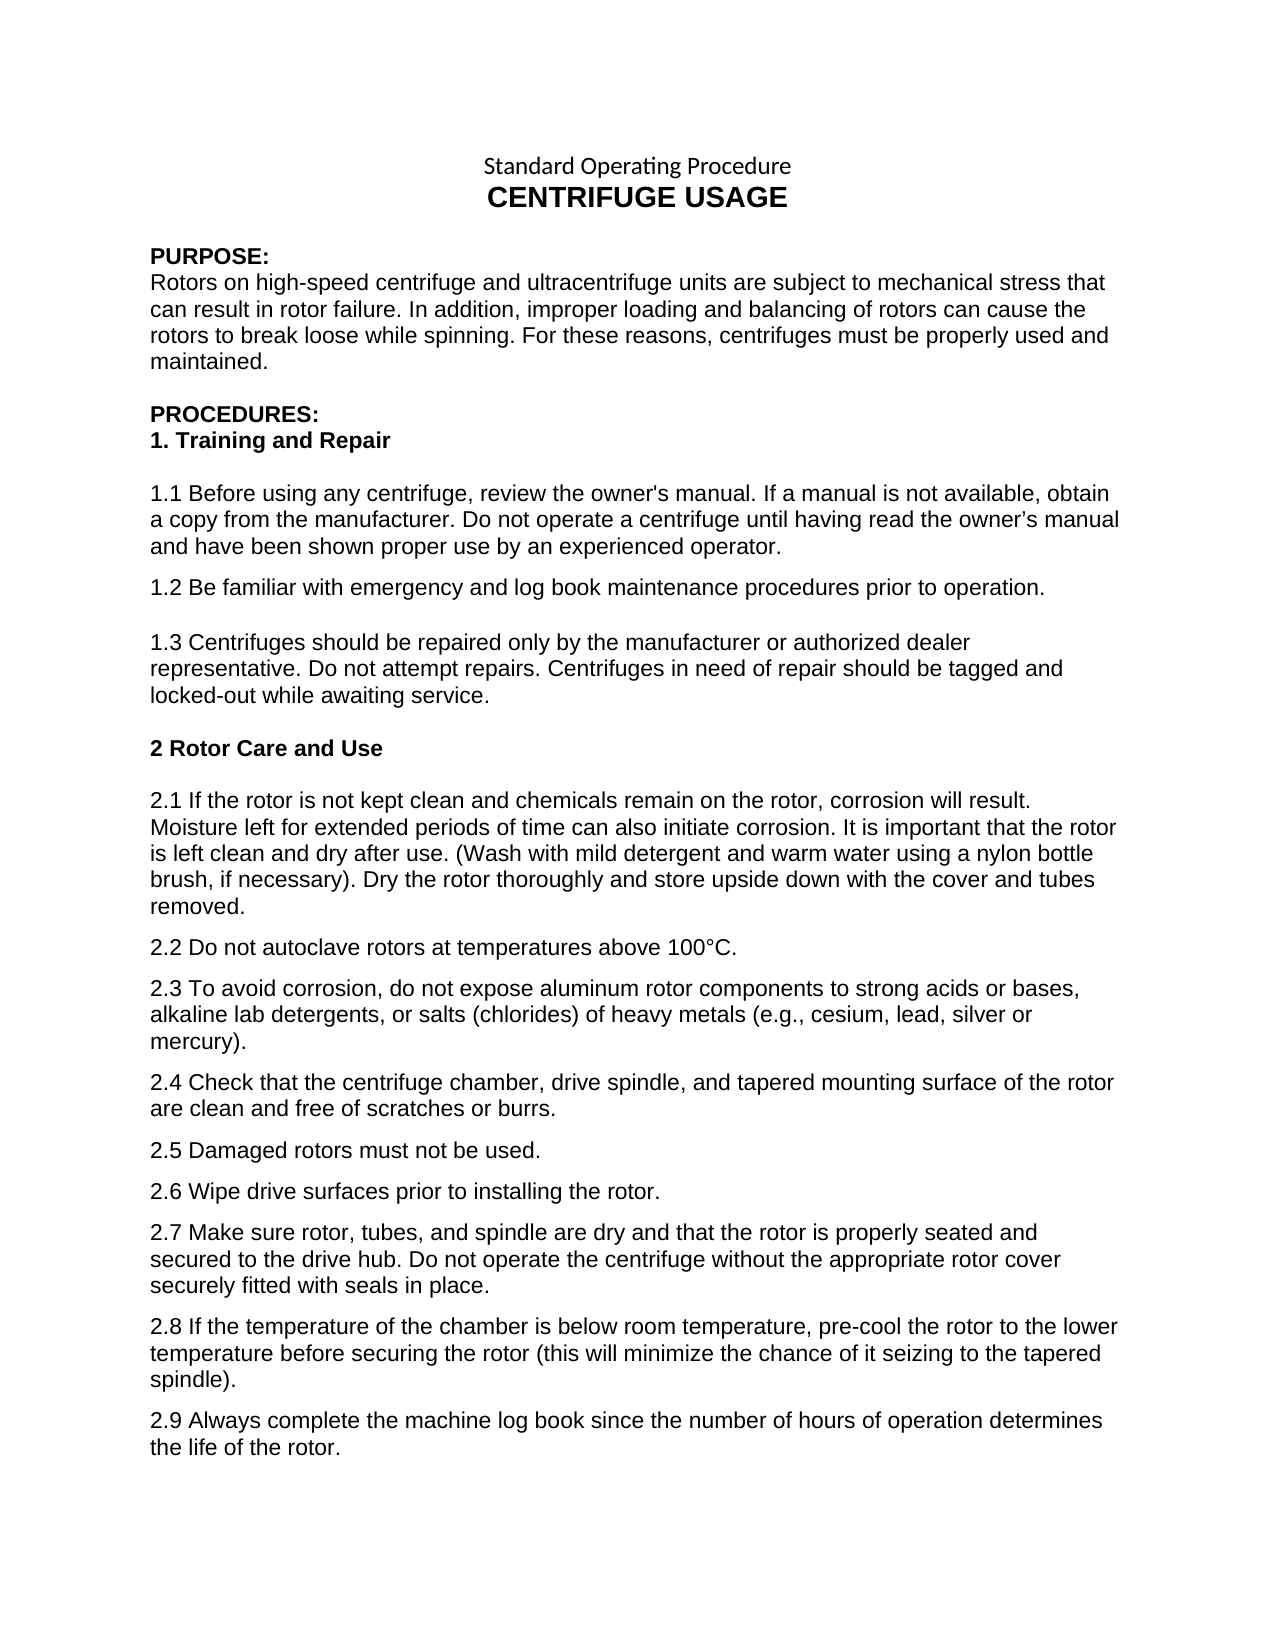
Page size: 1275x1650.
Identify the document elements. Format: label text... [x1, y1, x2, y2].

text 2.8 If the temperature of the chamber is below room temperature, pre-cool the rotor to the lower temperature before securing the rotor (this will minimize the chance of it seizing to the tapered spindle). [150, 1313, 1125, 1392]
text 1.3 Centrifuges should be repaired only by the manufacturer or authorized dealer representative. Do not attempt repairs. Centrifuges in need of repair should be tagged and locked-out while awaiting service. [150, 629, 1125, 708]
text 2.2 Do not autoclave rotors at temperatures above 100°C. [150, 934, 1125, 960]
text 2 Rotor Care and Use [150, 734, 1125, 761]
text 2.5 Damaged rotors must not be used. [150, 1137, 1125, 1163]
text 1.1 Before using any centrifuge, review the owner's manual. If a manual is not available, obtain a copy from the manufacturer. Do not operate a centrifuge until having read the owner’s manual and have been shown proper use by an experienced operator. [150, 480, 1125, 559]
text PROCEDURES: [150, 401, 1125, 427]
text CENTRIFUGE USAGE [150, 181, 1125, 214]
text 2.4 Check that the centrifuge chamber, drive spindle, and tapered mounting surface of the rotor are clean and free of scratches or burrs. [150, 1069, 1125, 1122]
text 2.1 If the rotor is not kept clean and chemicals remain on the rotor, corrosion will result. Moisture left for extended periods of time can also initiate corrosion. It is important that the rotor is left clean and dry after use. (Wash with mild detergent and warm water using a nylon bottle brush, if necessary). Dry the rotor thoroughly and store upside down with the cover and tubes removed. [150, 787, 1125, 919]
text 2.3 To avoid corrosion, do not expose aluminum rotor components to strong acids or bases, alkaline lab detergents, or salts (chlorides) of heavy metals (e.g., cesium, lead, silver or mercury). [150, 975, 1125, 1054]
text Standard Operating Procedure [150, 150, 1125, 181]
text 1. Training and Repair [150, 427, 1125, 454]
text PURPOSE: [150, 243, 1125, 269]
text 2.6 Wipe drive surfaces prior to installing the rotor. [150, 1178, 1125, 1204]
text 2.7 Make sure rotor, tubes, and spindle are dry and that the rotor is properly seated and secured to the drive hub. Do not operate the centrifuge without the appropriate rotor cover securely fitted with seals in place. [150, 1219, 1125, 1298]
text 1.2 Be familiar with emergency and log book maintenance procedures prior to operation. [150, 574, 1125, 600]
text 2.9 Always complete the machine log book since the number of hours of operation determines the life of the rotor. [150, 1407, 1125, 1460]
text Rotors on high-speed centrifuge and ultracentrifuge units are subject to mechanical stress that can result in rotor failure. In addition, improper loading and balancing of rotors can cause the rotors to break loose while spinning. For these reasons, centrifuges must be properly used and maintained. [150, 269, 1125, 374]
